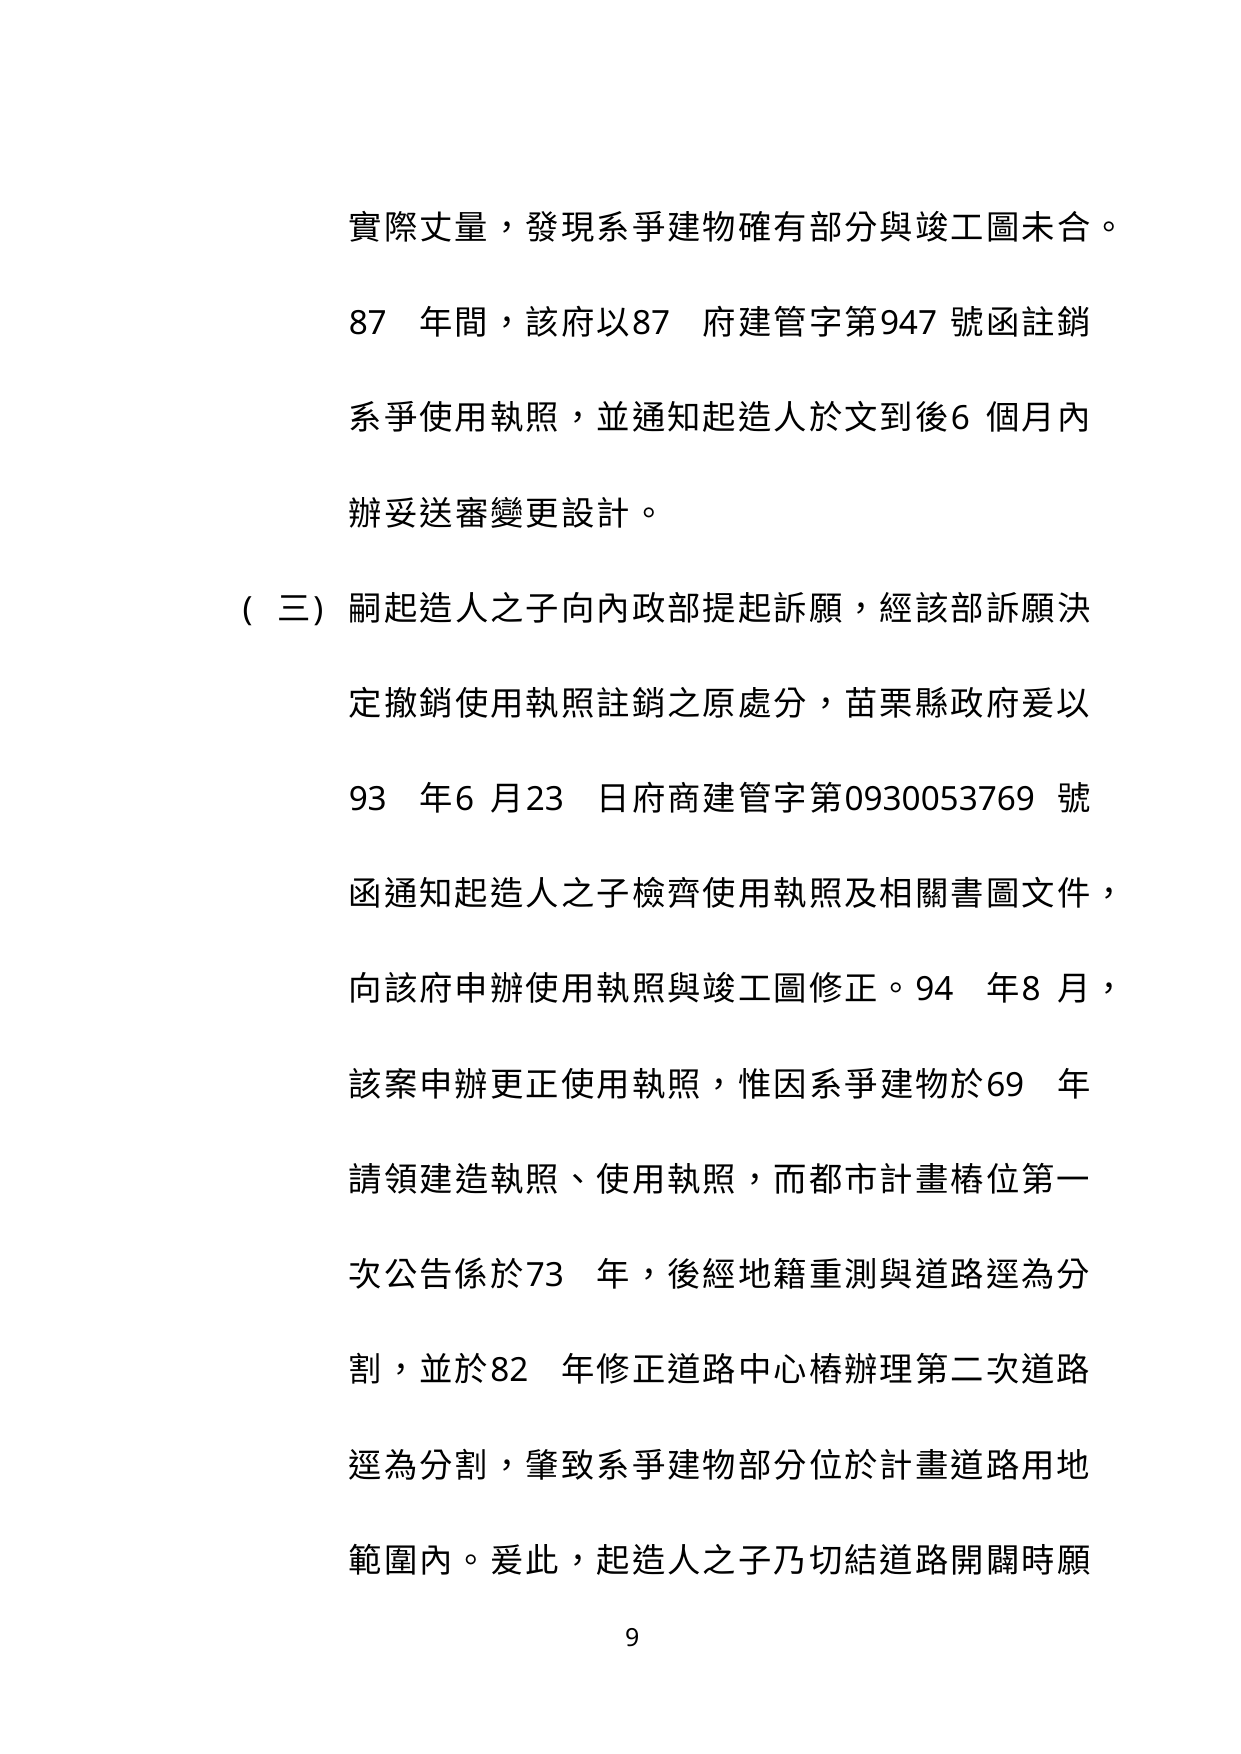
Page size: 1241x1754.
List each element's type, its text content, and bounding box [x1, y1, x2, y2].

subtitle 84年間，第三人向苗栗縣政府檢舉上開違法核發使用執照情事，經該府政風會同建管單位現場實際丈量，發現系爭建物確有部分與竣工圖未合。87年間，該府以87府建管字第947號函註銷系爭使用執照，並通知起造人於文到後6個月內辦妥送審變更設計。 [242, 177, 1092, 558]
